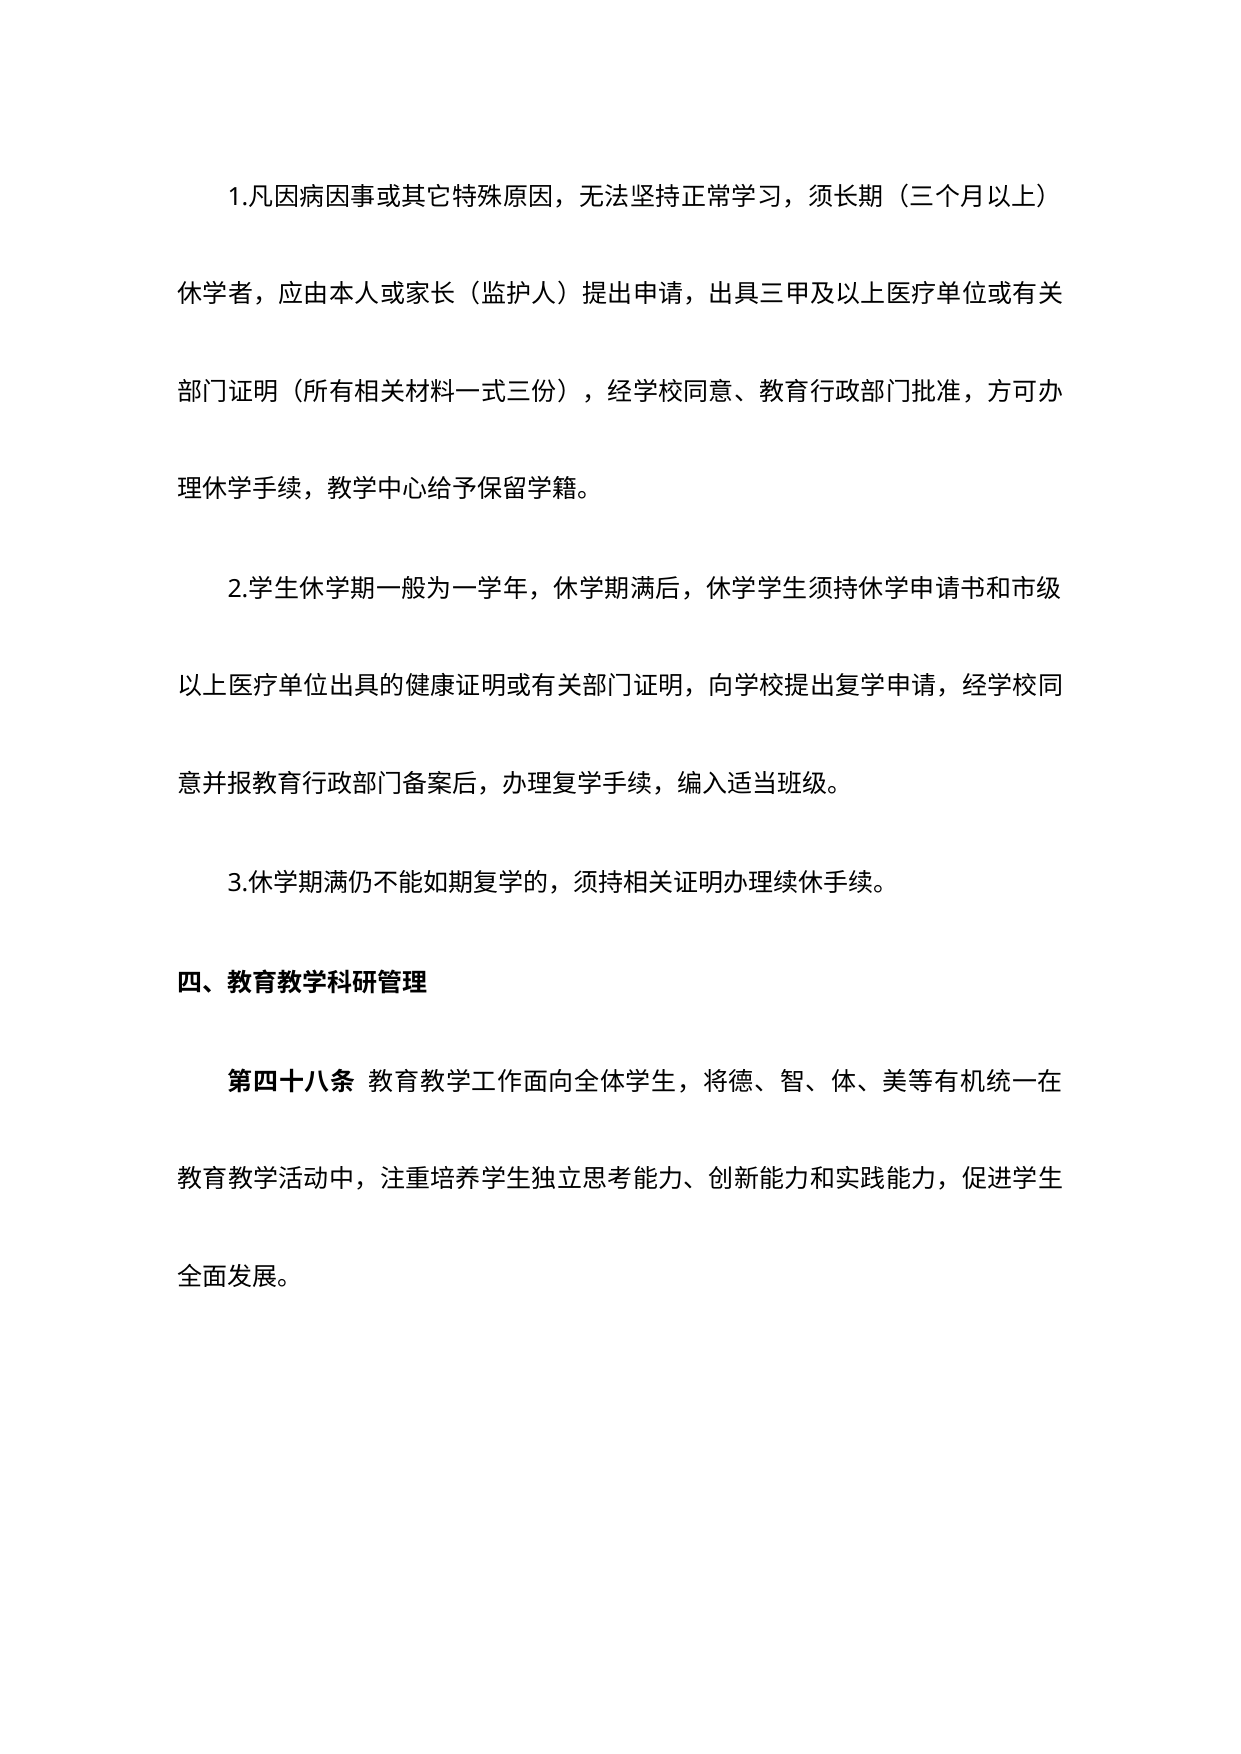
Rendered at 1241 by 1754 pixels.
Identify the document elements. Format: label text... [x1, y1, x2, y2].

text 四、教育教学科研管理 [177, 948, 1063, 1013]
text 2.学生休学期一般为一学年，休学期满后，休学学生须持休学申请书和市级以上医疗单位出具的健康证明或有关部门证明，向学校提出复学申请，经学校同意并报教育行政部门备案后，办理复学手续，编入适当班级。 [177, 554, 1063, 814]
text 第四十八条 教育教学工作面向全体学生，将德、智、体、美等有机统一在教育教学活动中，注重培养学生独立思考能力、创新能力和实践能力，促进学生全面发展。 [177, 1047, 1063, 1307]
text 3.休学期满仍不能如期复学的，须持相关证明办理续休手续。 [177, 848, 1063, 913]
text 1.凡因病因事或其它特殊原因，无法坚持正常学习，须长期（三个月以上）休学者，应由本人或家长（监护人）提出申请，出具三甲及以上医疗单位或有关部门证明（所有相关材料一式三份），经学校同意、教育行政部门批准，方可办理休学手续，教学中心给予保留学籍。 [177, 162, 1063, 519]
